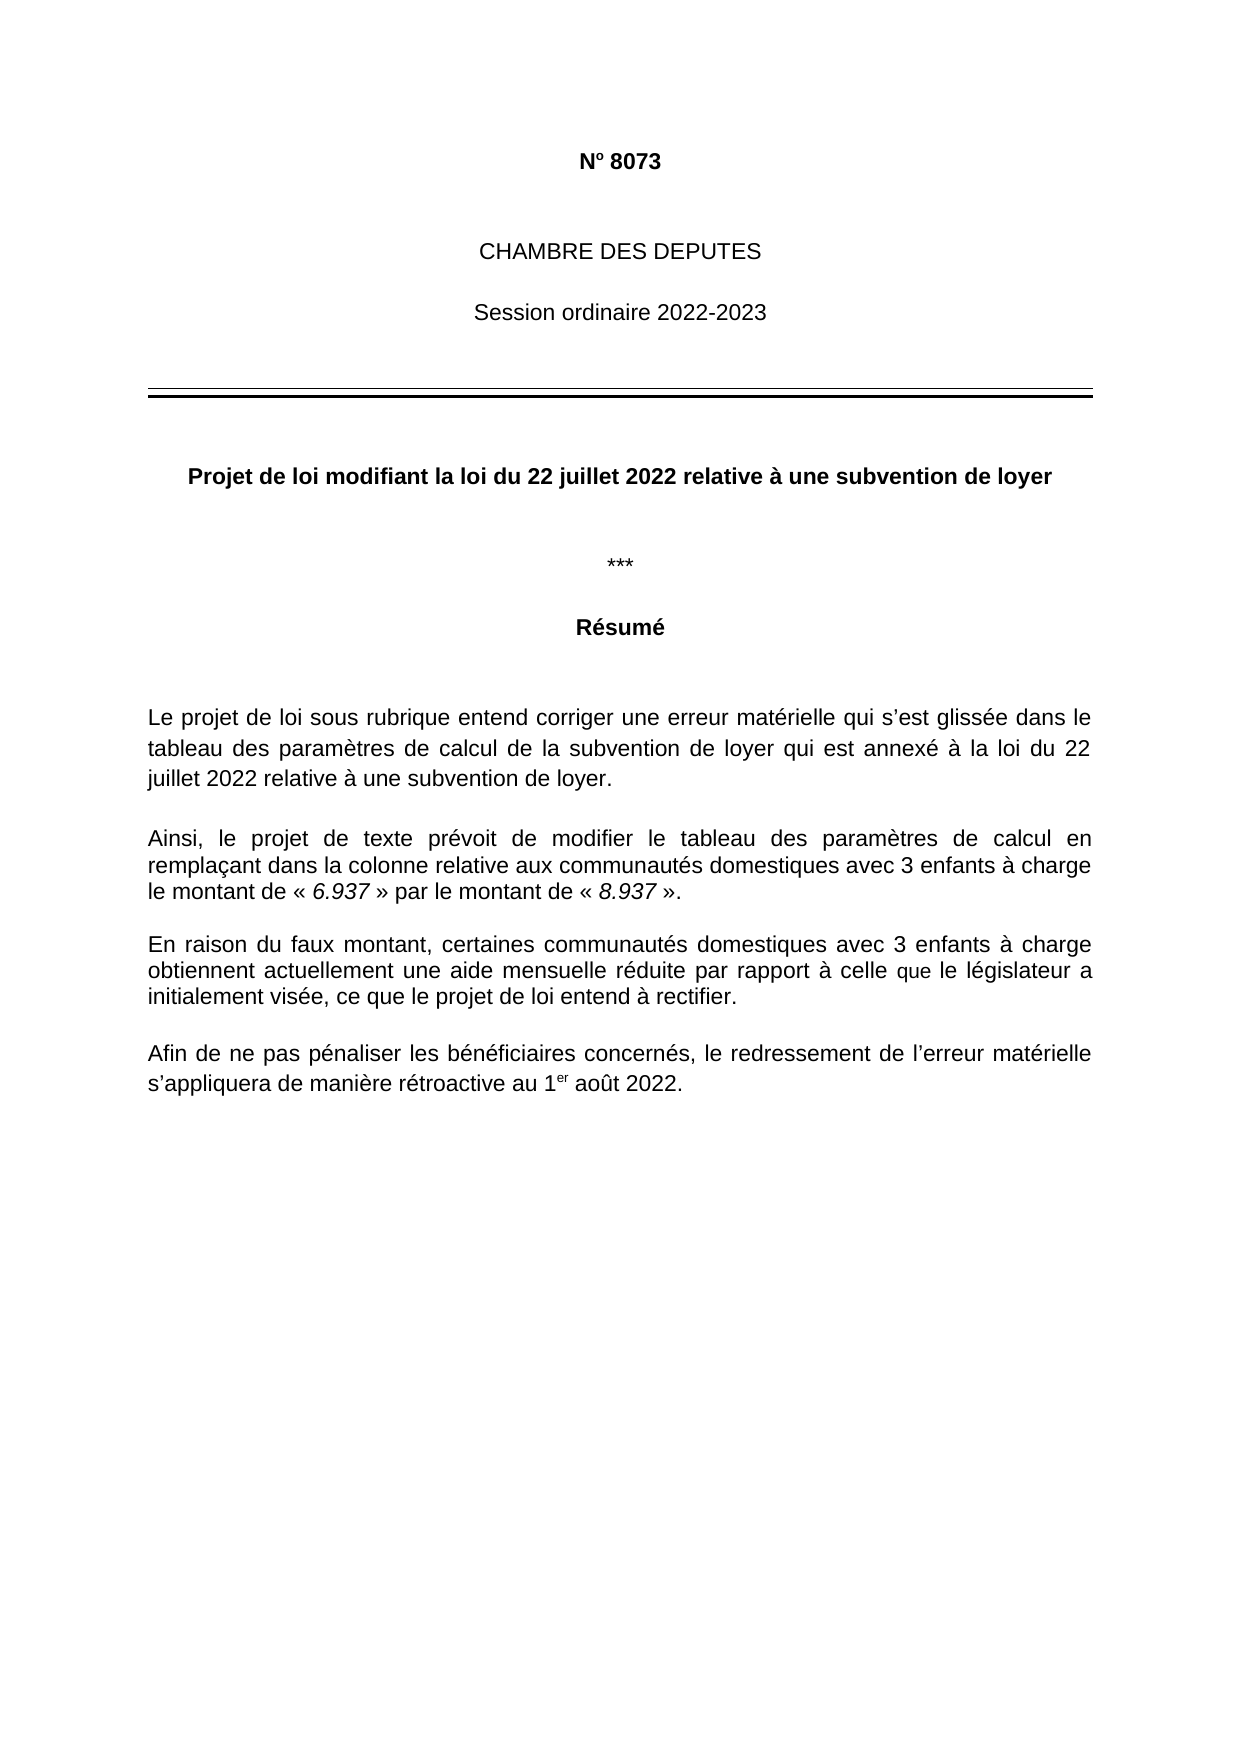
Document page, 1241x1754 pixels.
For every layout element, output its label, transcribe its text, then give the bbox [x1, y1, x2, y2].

text En raison du faux montant, certaines communautés domestiques avec 3 enfants à charge obtiennent actuellement une aide mensuelle réduite par rapport à celle que le législateur a initialement visée, ce que le projet de loi entend à rectifier. [148, 931, 1093, 1010]
text Session ordinaire 2022-2023 [148, 299, 1093, 325]
text Résumé [148, 614, 1093, 640]
text *** [148, 553, 1093, 580]
text Afin de ne pas pénaliser les bénéficiaires concernés, le redressement de l’erreur matérielle s’appliquera de manière rétroactive au 1er août 2022. [148, 1040, 1093, 1096]
text Ainsi, le projet de texte prévoit de modifier le tableau des paramètres de calcul en remplaçant dans la colonne relative aux communautés domestiques avec 3 enfants à charge le montant de « 6.937 » par le montant de « 8.937 ». [148, 825, 1093, 904]
text Le projet de loi sous rubrique entend corriger une erreur matérielle qui s’est glissée dans le tableau des paramètres de calcul de la subvention de loyer qui est annexé à la loi du 22 juillet 2022 relative à une subvention de loyer. [148, 704, 1093, 791]
text No 8073 [148, 148, 1093, 174]
text Projet de loi modifiant la loi du 22 juillet 2022 relative à une subvention de loyer [148, 463, 1093, 489]
text CHAMBRE DES DEPUTES [148, 238, 1093, 264]
